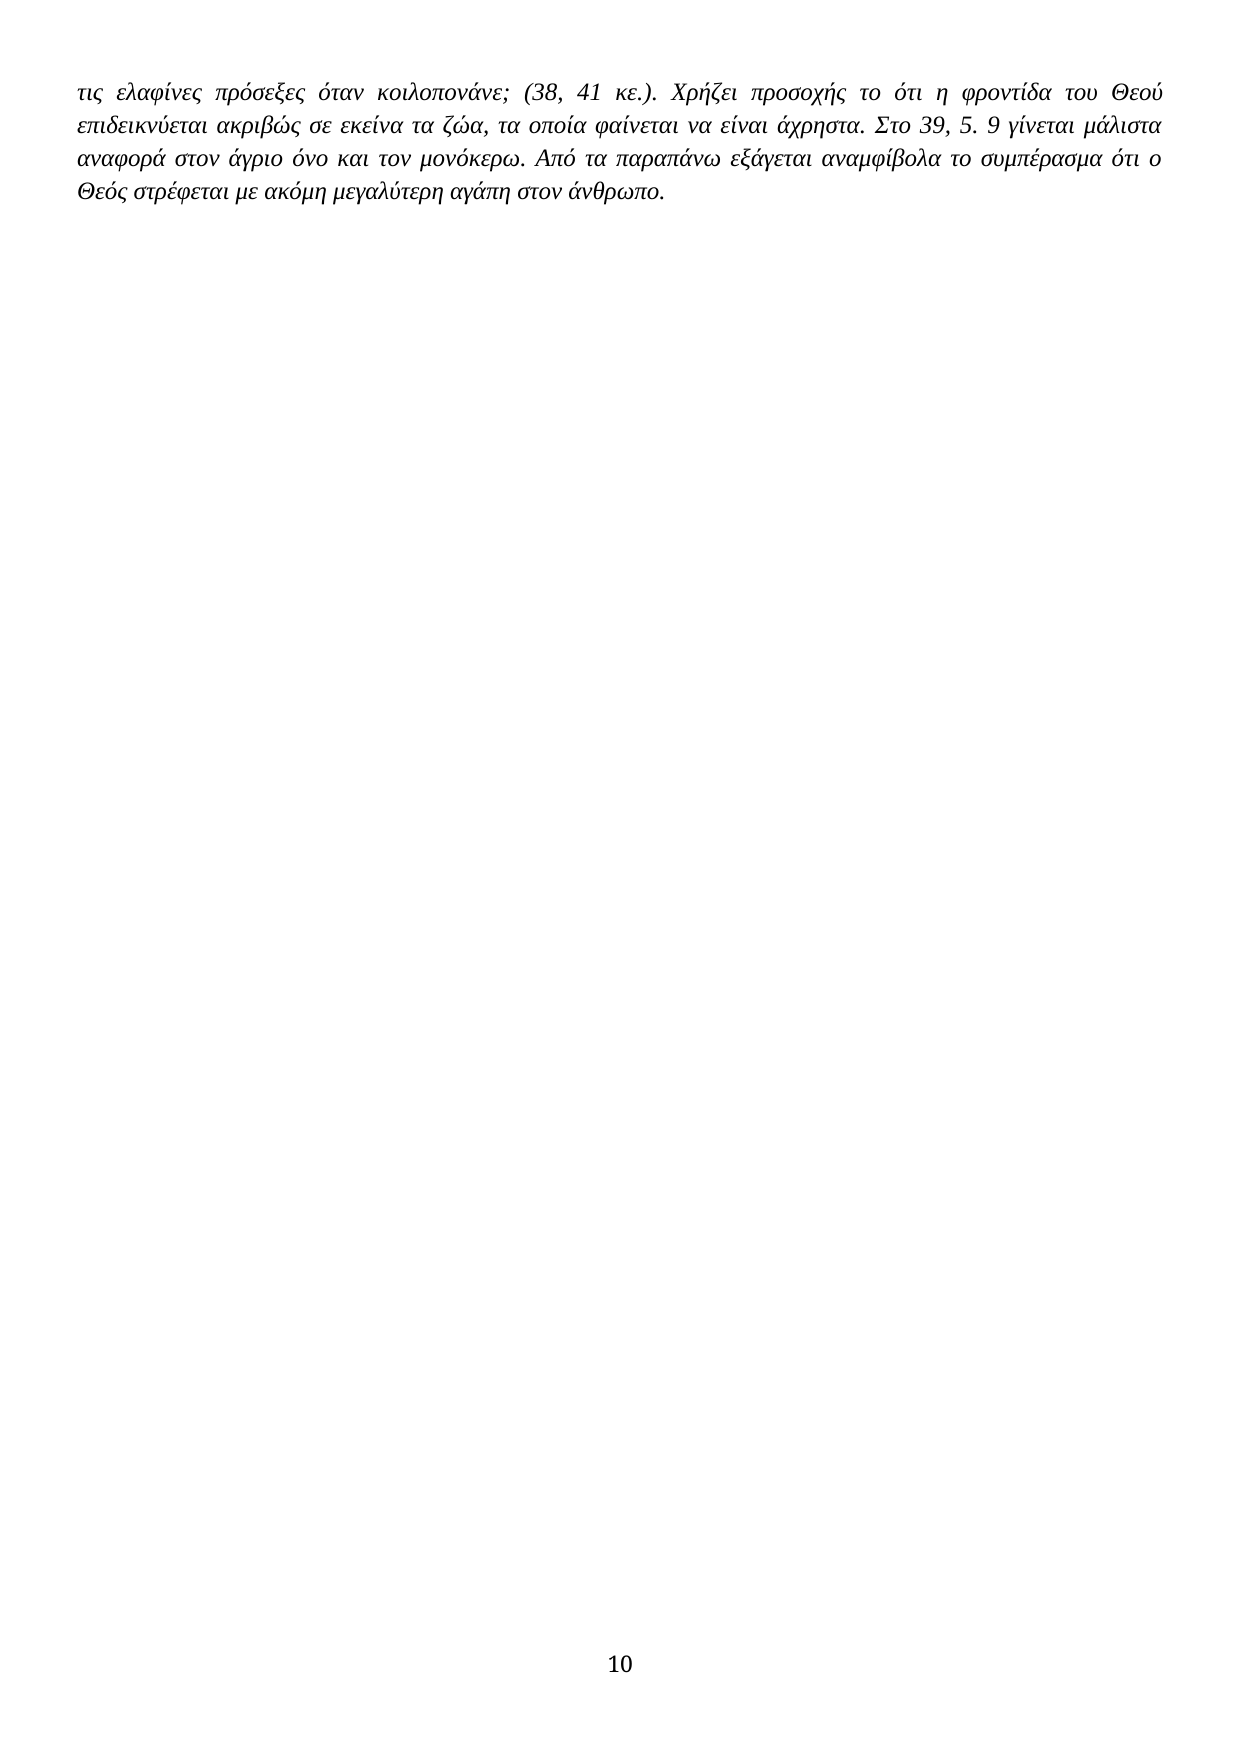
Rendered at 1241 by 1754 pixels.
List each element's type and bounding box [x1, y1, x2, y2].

text [77, 77, 1163, 204]
